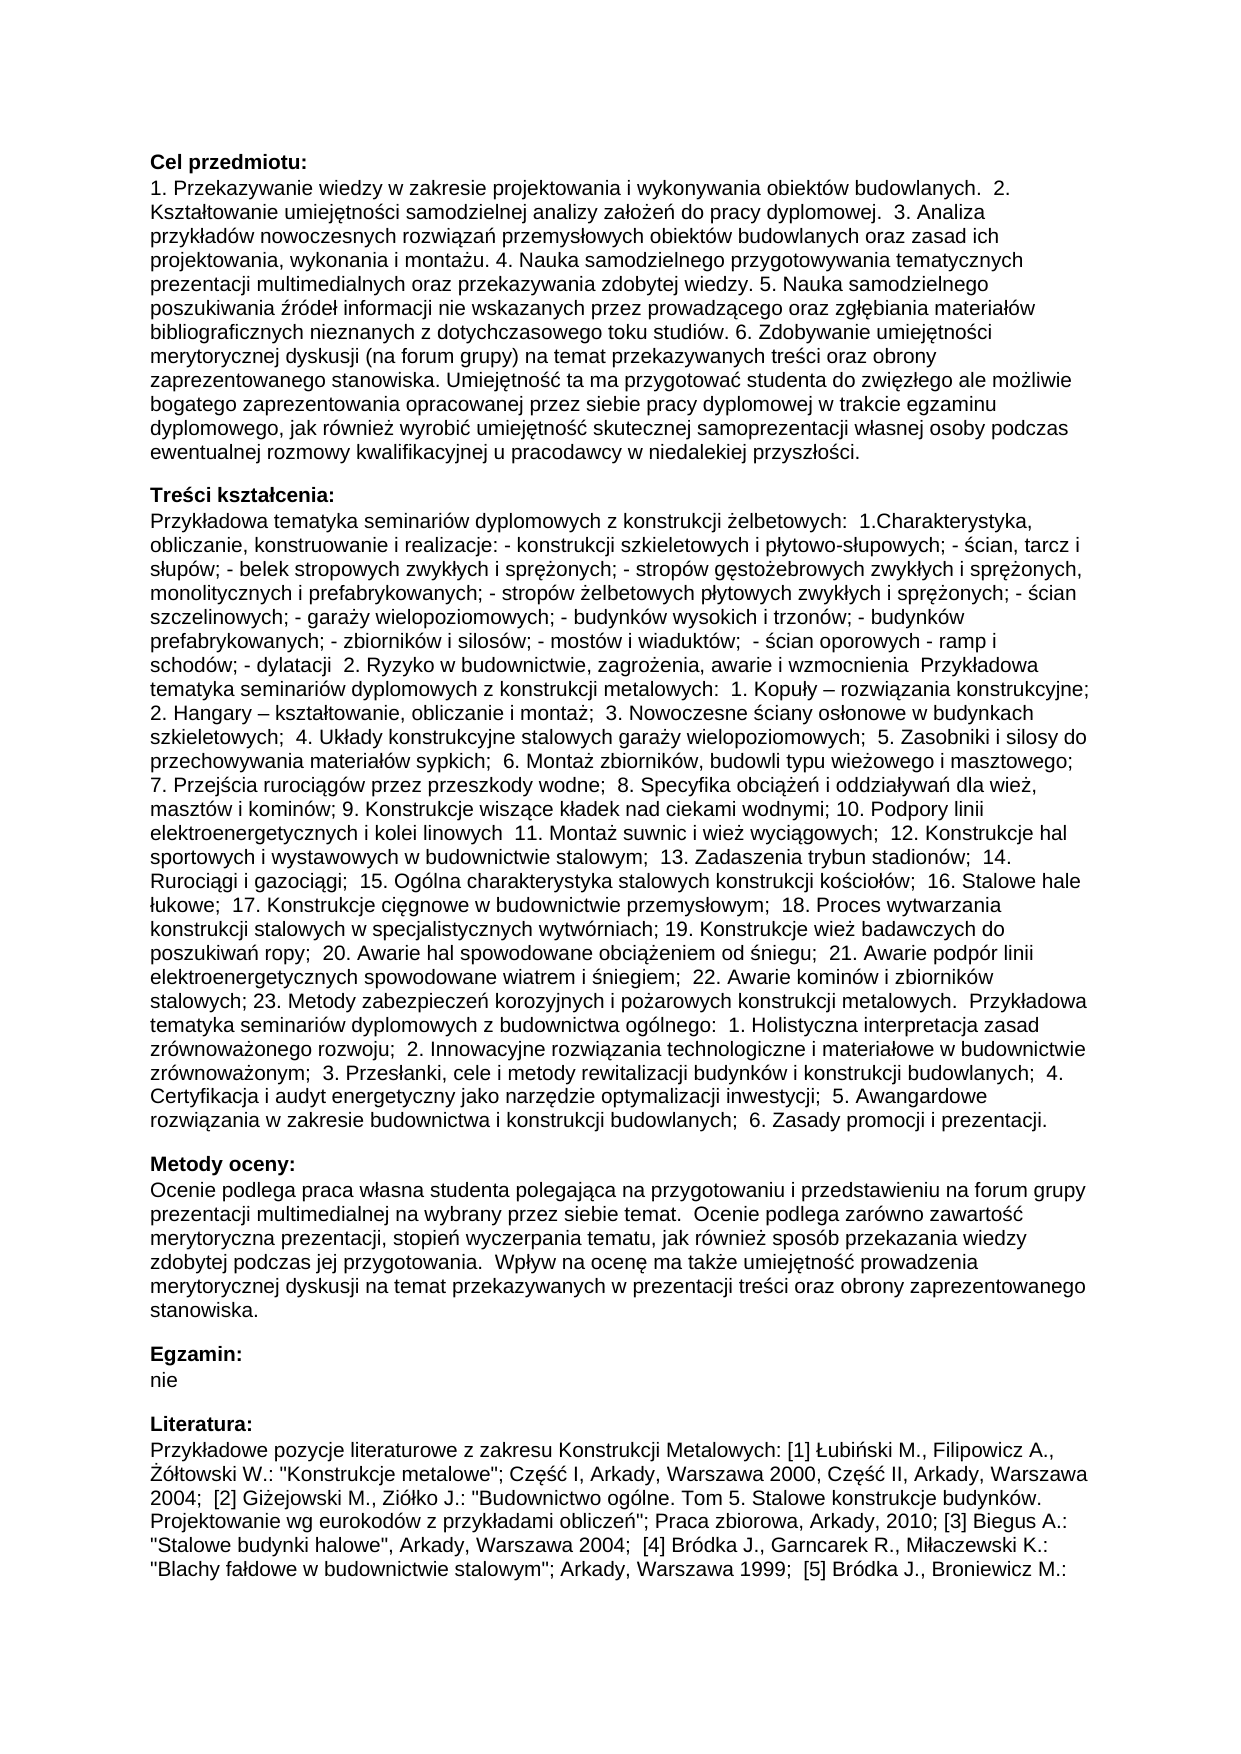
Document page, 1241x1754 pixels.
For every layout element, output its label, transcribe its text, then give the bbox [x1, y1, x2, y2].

text Ocenie podlega praca własna studenta polegająca na przygotowaniu i przedstawieniu na forum grupy prezentacji multimedialnej na wybrany przez siebie temat. Ocenie podlega zarówno zawartość merytoryczna prezentacji, stopień wyczerpania tematu, jak również sposób przekazania wiedzy zdobytej podczas jej przygotowania. Wpływ na ocenę ma także umiejętność prowadzenia merytorycznej dyskusji na temat przekazywanych w prezentacji treści oraz obrony zaprezentowanego stanowiska. [150, 1178, 1090, 1322]
text nie [150, 1368, 1090, 1392]
text 1. Przekazywanie wiedzy w zakresie projektowania i wykonywania obiektów budowlanych. 2. Kształtowanie umiejętności samodzielnej analizy założeń do pracy dyplomowej. 3. Analiza przykładów nowoczesnych rozwiązań przemysłowych obiektów budowlanych oraz zasad ich projektowania, wykonania i montażu. 4. Nauka samodzielnego przygotowywania tematycznych prezentacji multimedialnych oraz przekazywania zdobytej wiedzy. 5. Nauka samodzielnego poszukiwania źródeł informacji nie wskazanych przez prowadzącego oraz zgłębiania materiałów bibliograficznych nieznanych z dotychczasowego toku studiów. 6. Zdobywanie umiejętności merytorycznej dyskusji (na forum grupy) na temat przekazywanych treści oraz obrony zaprezentowanego stanowiska. Umiejętność ta ma przygotować studenta do zwięzłego ale możliwie bogatego zaprezentowania opracowanej przez siebie pracy dyplomowej w trakcie egzaminu dyplomowego, jak również wyrobić umiejętność skutecznej samoprezentacji własnej osoby podczas ewentualnej rozmowy kwalifikacyjnej u pracodawcy w niedalekiej przyszłości. [150, 176, 1090, 463]
text Literatura: [150, 1411, 1090, 1435]
text Przykładowa tematyka seminariów dyplomowych z konstrukcji żelbetowych: 1.Charakterystyka, obliczanie, konstruowanie i realizacje: - konstrukcji szkieletowych i płytowo-słupowych; - ścian, tarcz i słupów; - belek stropowych zwykłych i sprężonych; - stropów gęstożebrowych zwykłych i sprężonych, monolitycznych i prefabrykowanych; - stropów żelbetowych płytowych zwykłych i sprężonych; - ścian szczelinowych; - garaży wielopoziomowych; - budynków wysokich i trzonów; - budynków prefabrykowanych; - zbiorników i silosów; - mostów i wiaduktów; - ścian oporowych - ramp i schodów; - dylatacji 2. Ryzyko w budownictwie, zagrożenia, awarie i wzmocnienia Przykładowa tematyka seminariów dyplomowych z konstrukcji metalowych: 1. Kopuły – rozwiązania konstrukcyjne; 2. Hangary – kształtowanie, obliczanie i montaż; 3. Nowoczesne ściany osłonowe w budynkach szkieletowych; 4. Układy konstrukcyjne stalowych garaży wielopoziomowych; 5. Zasobniki i silosy do przechowywania materiałów sypkich; 6. Montaż zbiorników, budowli typu wieżowego i masztowego; 7. Przejścia rurociągów przez przeszkody wodne; 8. Specyfika obciążeń i oddziaływań dla wież, masztów i kominów; 9. Konstrukcje wiszące kładek nad ciekami wodnymi; 10. Podpory linii elektroenergetycznych i kolei linowych 11. Montaż suwnic i wież wyciągowych; 12. Konstrukcje hal sportowych i wystawowych w budownictwie stalowym; 13. Zadaszenia trybun stadionów; 14. Rurociągi i gazociągi; 15. Ogólna charakterystyka stalowych konstrukcji kościołów; 16. Stalowe hale łukowe; 17. Konstrukcje cięgnowe w budownictwie przemysłowym; 18. Proces wytwarzania konstrukcji stalowych w specjalistycznych wytwórniach; 19. Konstrukcje wież badawczych do poszukiwań ropy; 20. Awarie hal spowodowane obciążeniem od śniegu; 21. Awarie podpór linii elektroenergetycznych spowodowane wiatrem i śniegiem; 22. Awarie kominów i zbiorników stalowych; 23. Metody zabezpieczeń korozyjnych i pożarowych konstrukcji metalowych. Przykładowa tematyka seminariów dyplomowych z budownictwa ogólnego: 1. Holistyczna interpretacja zasad zrównoważonego rozwoju; 2. Innowacyjne rozwiązania technologiczne i materiałowe w budownictwie zrównoważonym; 3. Przesłanki, cele i metody rewitalizacji budynków i konstrukcji budowlanych; 4. Certyfikacja i audyt energetyczny jako narzędzie optymalizacji inwestycji; 5. Awangardowe rozwiązania w zakresie budownictwa i konstrukcji budowlanych; 6. Zasady promocji i prezentacji. [150, 509, 1090, 1132]
text Cel przedmiotu: [150, 150, 1090, 174]
text Egzamin: [150, 1342, 1090, 1366]
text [150, 1437, 1090, 1581]
text Metody oceny: [150, 1152, 1090, 1176]
text Treści kształcenia: [150, 483, 1090, 507]
